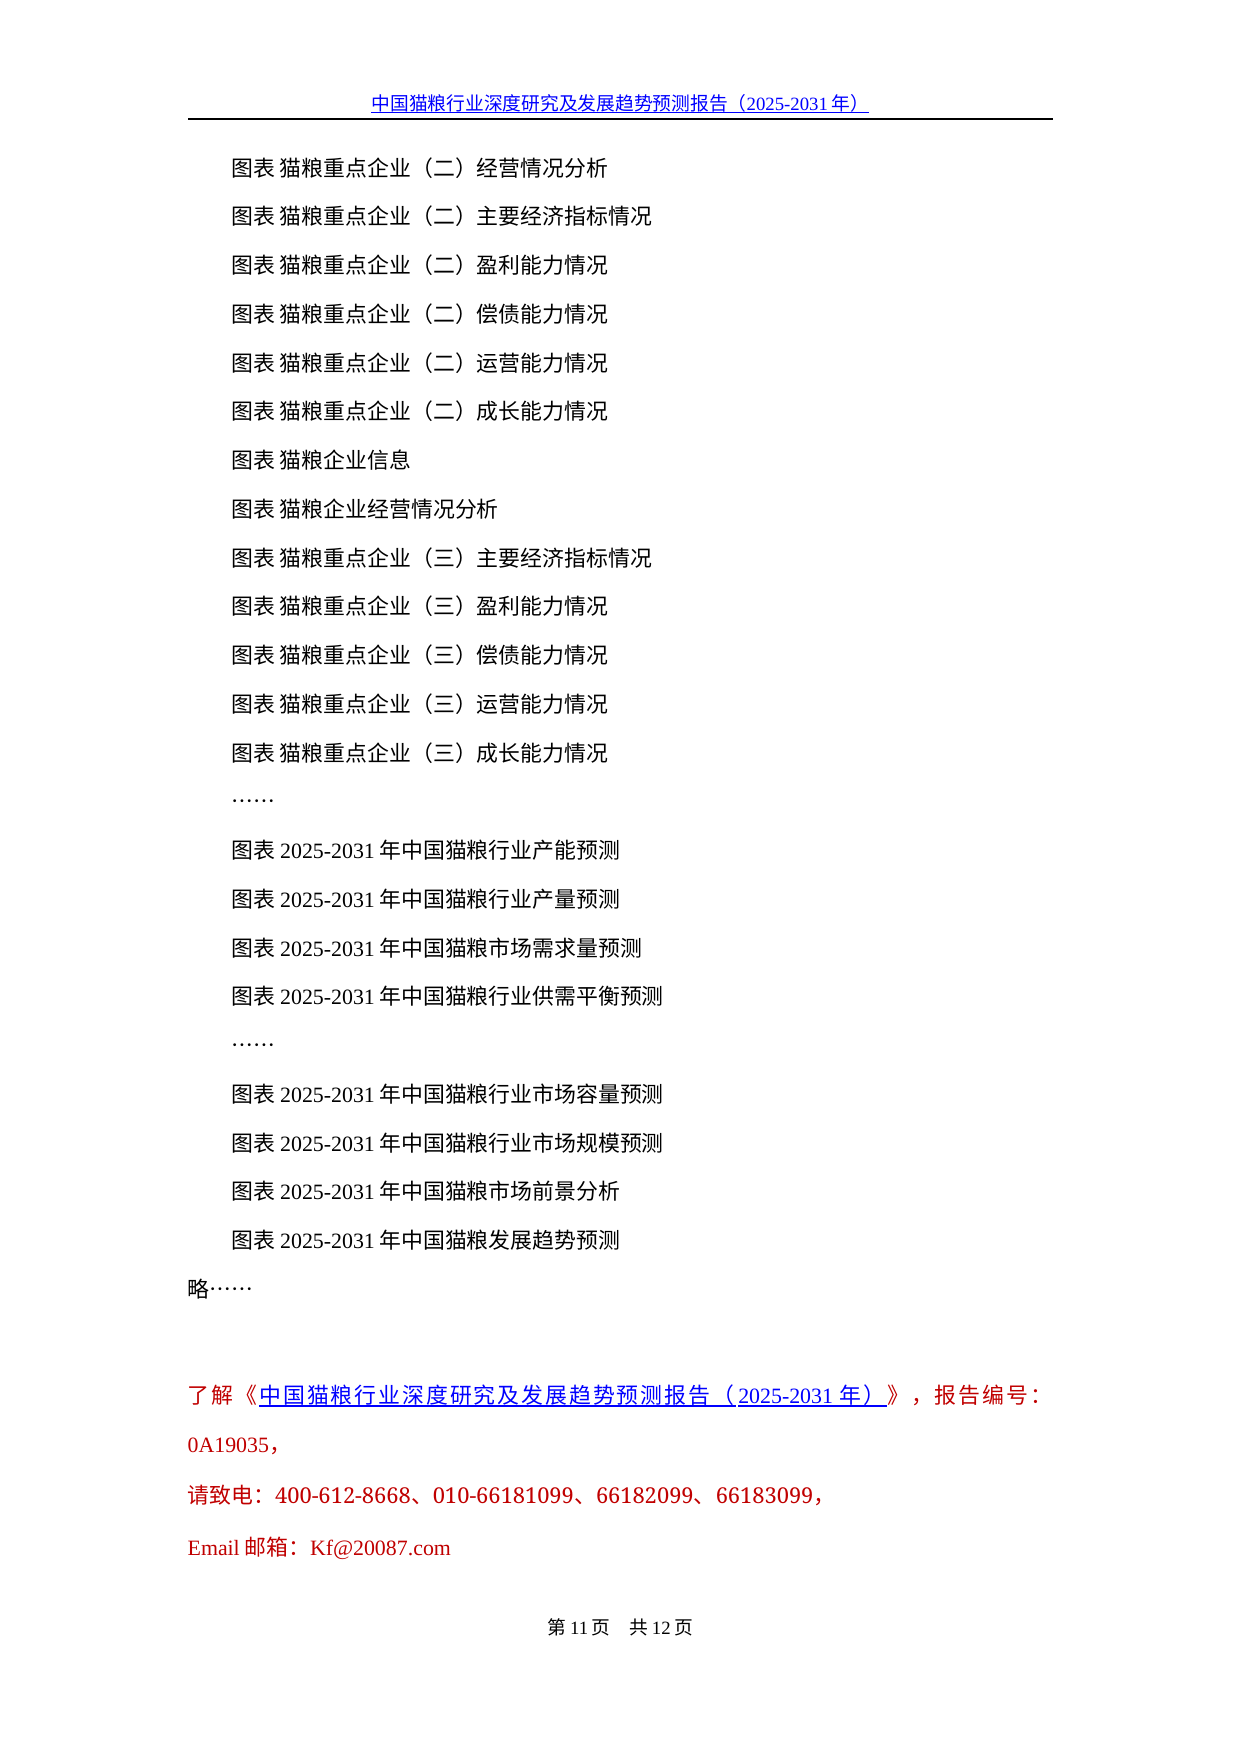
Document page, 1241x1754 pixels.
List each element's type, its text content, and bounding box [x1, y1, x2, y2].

text 了解《中国猫粮行业深度研究及发展趋势预测报告（2025-2031年）》，报告编号：0A19035， [187, 1378, 1053, 1459]
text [187, 150, 1053, 1304]
text 请致电：400-612-8668、010-66181099、66182099、66183099， [187, 1478, 1053, 1511]
text Email邮箱：Kf@20087.com [187, 1530, 1053, 1562]
